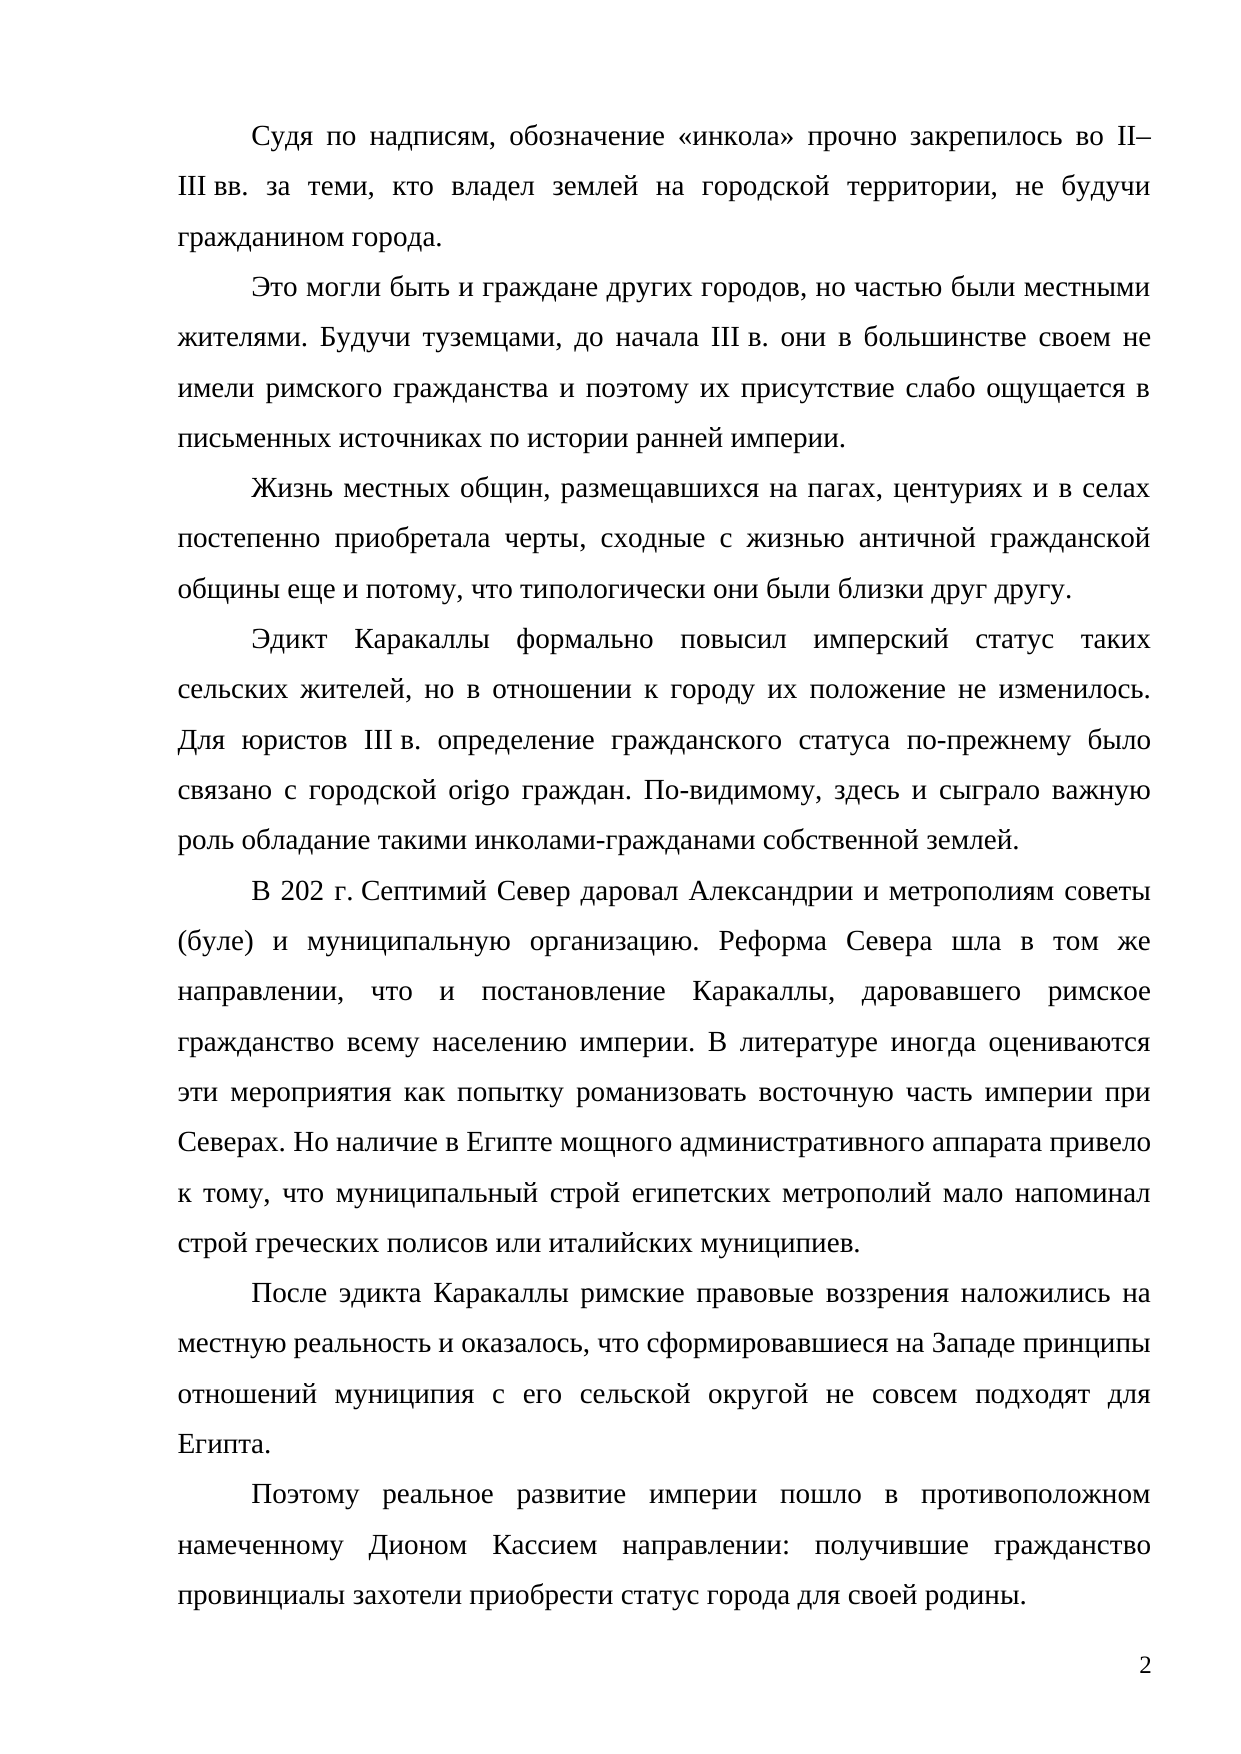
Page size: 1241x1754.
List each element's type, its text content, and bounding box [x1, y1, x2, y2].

text Это могли быть и граждане других городов, но частью были местными жителями. Будучи туземцами, до начала III в. они в большинстве своем не имели римского гражданства и поэтому их присутствие слабо ощущается в письменных источниках по истории ранней империи. [177, 269, 1152, 453]
text В 202 г. Септимий Север даровал Александрии и метрополиям советы (буле) и муниципальную организацию. Реформа Севера шла в том же направлении, что и постановление Каракаллы, даровавшего римское гражданство всему населению империи. В литературе иногда оцениваются эти мероприятия как попытку романизовать восточную часть империи при Северах. Но наличие в Египте мощного административного аппарата привело к тому, что муниципальный строй египетских метрополий мало напоминал строй греческих полисов или италийских муниципиев. [177, 873, 1152, 1258]
text Судя по надписям, обозначение «инкола» прочно закрепилось во II–III вв. за теми, кто владел землей на городской территории, не будучи гражданином города. [177, 118, 1152, 252]
text Жизнь местных общин, размещавшихся на пагах, центуриях и в селах постепенно приобретала черты, сходные с жизнью античной гражданской общины еще и потому, что типологически они были близки друг другу. [177, 470, 1152, 604]
text После эдикта Каракаллы римские правовые воззрения наложились на местную реальность и оказалось, что сформировавшиеся на Западе принципы отношений муниципия с его сельской округой не совсем подходят для Египта. [177, 1275, 1152, 1460]
text Эдикт Каракаллы формально повысил имперский статус таких сельских жителей, но в отношении к городу их положение не изменилось. Для юристов III в. определение гражданского статуса по-прежнему было связано с городской origo граждан. По-видимому, здесь и сыграло важную роль обладание такими инколами-гражданами собственной землей. [177, 621, 1152, 856]
text Поэтому реальное развитие империи пошло в противоположном намеченному Дионом Кассием направлении: получившие гражданство провинциалы захотели приобрести статус города для своей родины. [177, 1477, 1152, 1611]
